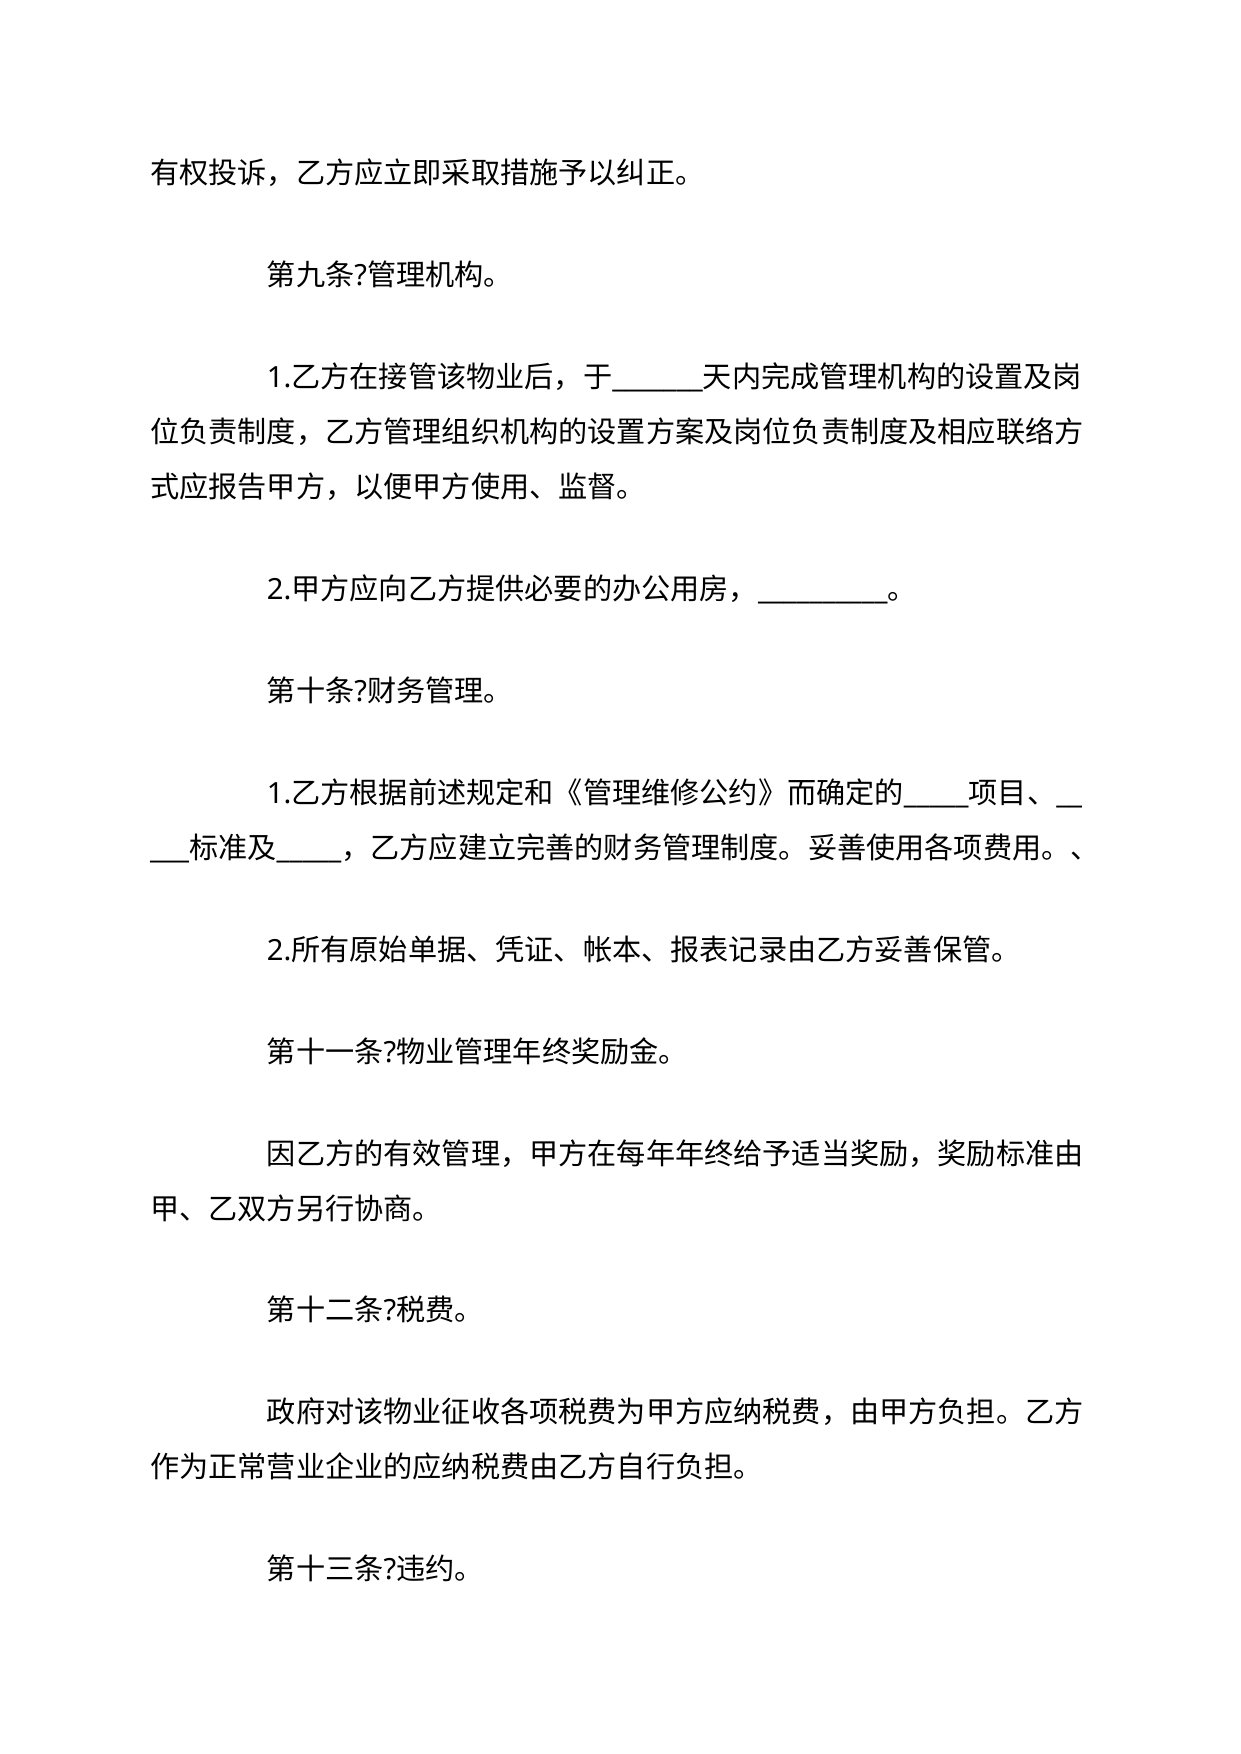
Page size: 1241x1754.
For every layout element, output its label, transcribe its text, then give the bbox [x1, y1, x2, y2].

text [150, 150, 1090, 192]
text 第十三条?违约。 [150, 1546, 1090, 1588]
text 第十二条?税费。 [150, 1287, 1090, 1329]
text 第十一条?物业管理年终奖励金。 [150, 1028, 1090, 1071]
text 1.乙方在接管该物业后，于_______天内完成管理机构的设置及岗位负责制度，乙方管理组织机构的设置方案及岗位负责制度及相应联络方式应报告甲方，以便甲方使用、监督。 [150, 354, 1090, 506]
text 政府对该物业征收各项税费为甲方应纳税费，由甲方负担。乙方作为正常营业企业的应纳税费由乙方自行负担。 [150, 1389, 1090, 1486]
text 第九条?管理机构。 [150, 252, 1090, 294]
text 2.甲方应向乙方提供必要的办公用房，__________。 [150, 565, 1090, 608]
text 2.所有原始单据、凭证、帐本、报表记录由乙方妥善保管。 [150, 926, 1090, 969]
text 第十条?财务管理。 [150, 667, 1090, 710]
text 因乙方的有效管理，甲方在每年年终给予适当奖励，奖励标准由甲、乙双方另行协商。 [150, 1130, 1090, 1227]
text 1.乙方根据前述规定和《管理维修公约》而确定的_____项目、_____标准及_____，乙方应建立完善的财务管理制度。妥善使用各项费用。、 [150, 769, 1090, 867]
